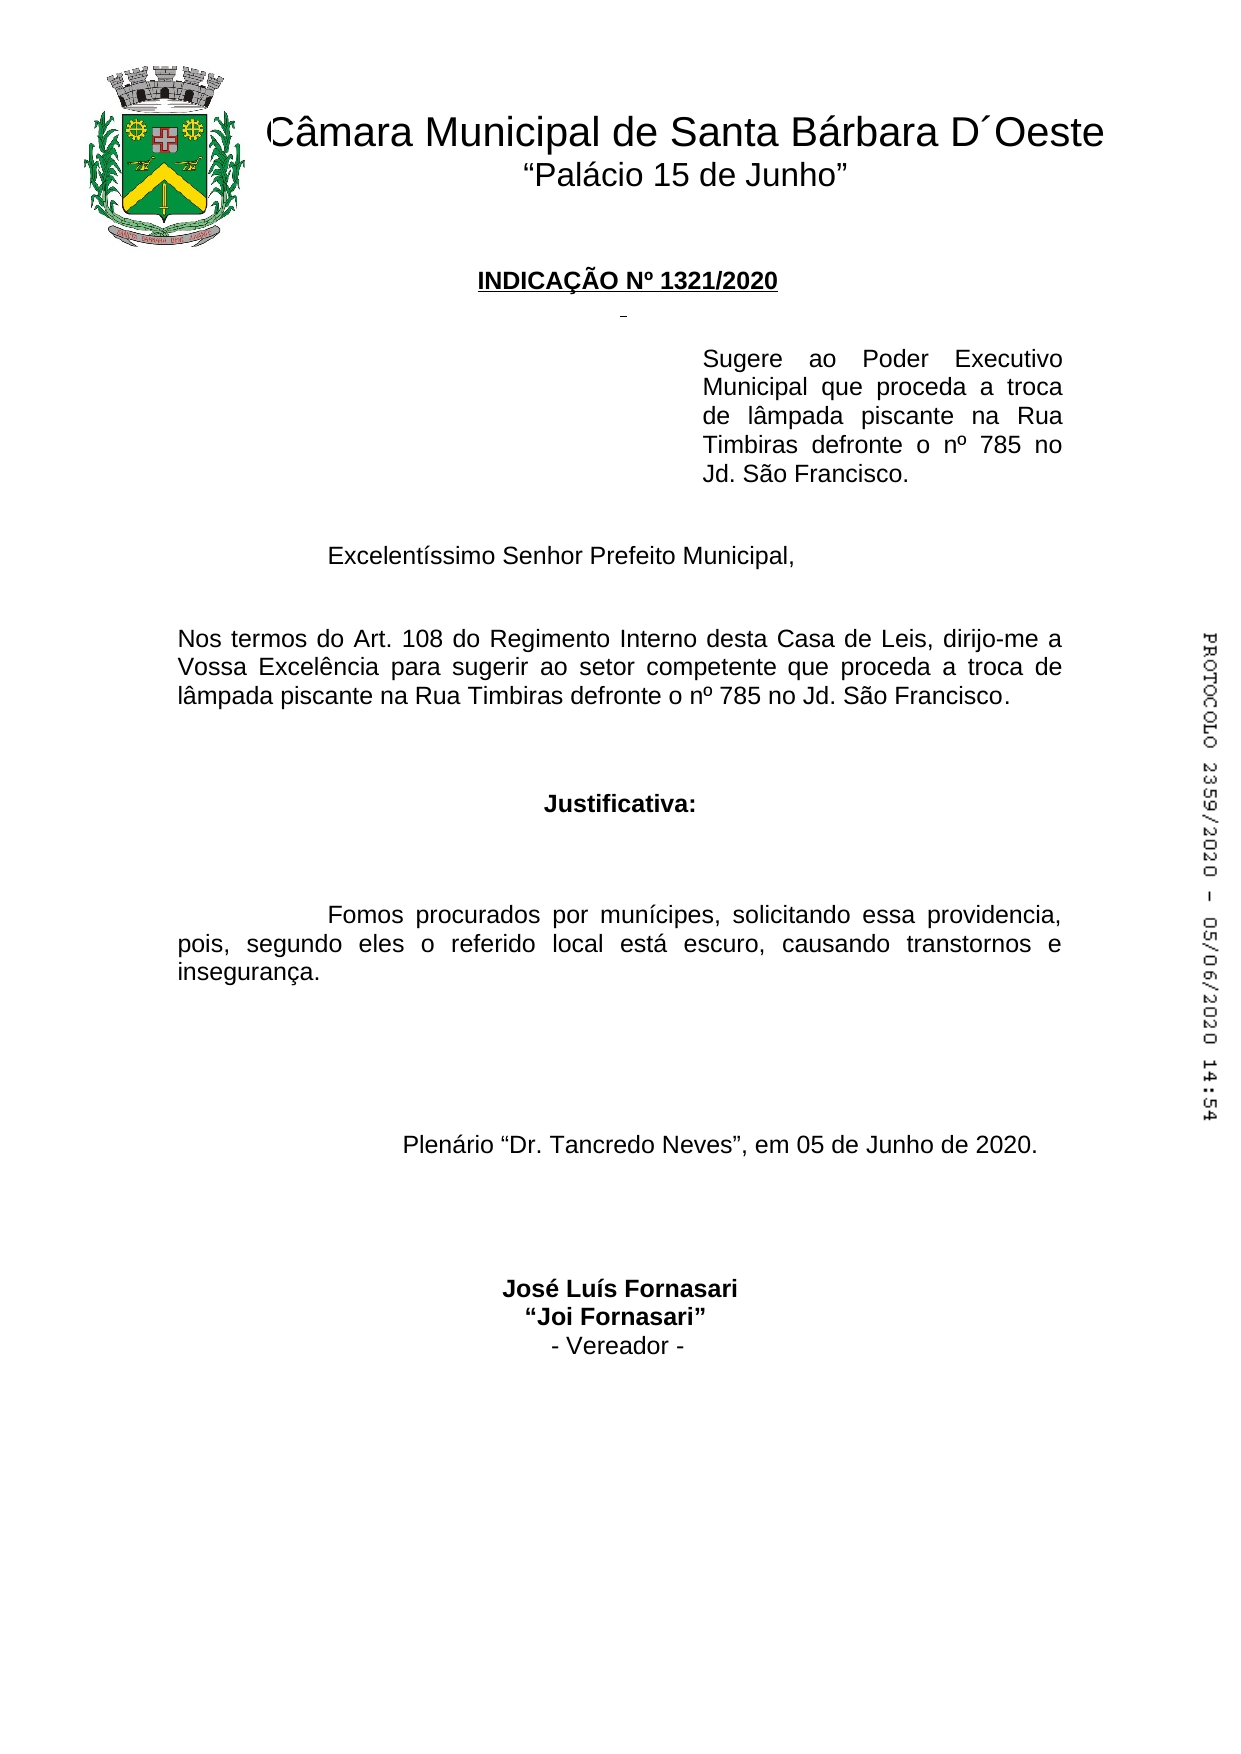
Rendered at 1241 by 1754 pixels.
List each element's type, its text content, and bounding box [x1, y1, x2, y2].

picture [1177, 629, 1241, 1125]
picture [83, 66, 252, 254]
text Nos termos do Art. 108 do Regimento Interno desta Casa de Leis, dirijo-me a Vossa Excelência para sugerir ao setor competente que proceda a troca de lâmpada piscante na Rua Timbiras defronte o nº 785 no Jd. São Francisco. [177, 624, 1063, 710]
text “Joi Fornasari” [177, 1302, 1063, 1331]
text Excelentíssimo Senhor Prefeito Municipal, [177, 541, 1063, 570]
text Justificativa: [177, 789, 1063, 817]
text Fomos procurados por munícipes, solicitando essa providencia, pois, segundo eles o referido local está escuro, causando transtornos e insegurança. [177, 900, 1063, 986]
title INDICAÇÃO Nº 1321/2020 [402, 266, 1063, 294]
text - Vereador - [177, 1331, 1063, 1360]
text José Luís Fornasari [177, 1274, 1063, 1302]
text Plenário “Dr. Tancredo Neves”, em 05 de Junho de 2020. [327, 1130, 1063, 1159]
text Sugere ao Poder Executivo Municipal que proceda a troca de lâmpada piscante na Rua Timbiras defronte o nº 785 no Jd. São Francisco. [702, 344, 1063, 487]
